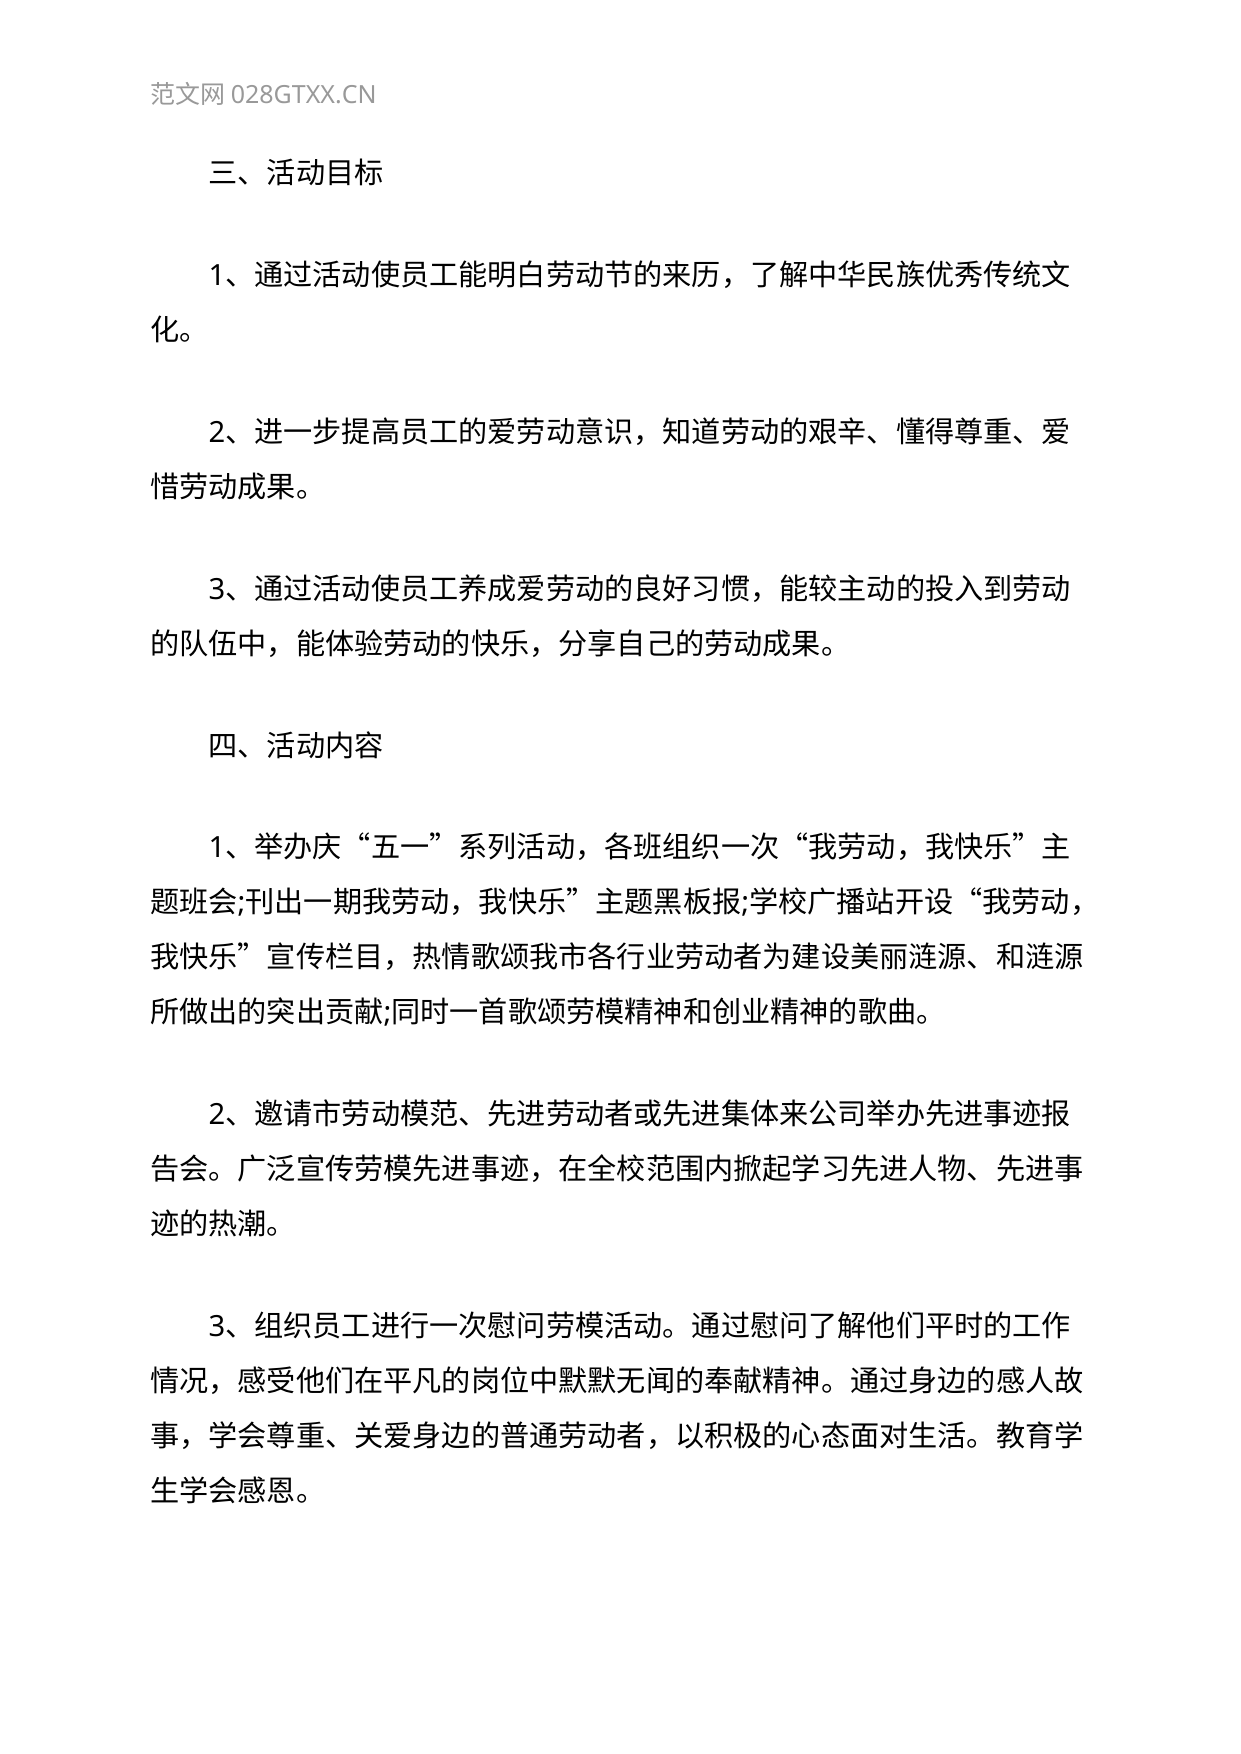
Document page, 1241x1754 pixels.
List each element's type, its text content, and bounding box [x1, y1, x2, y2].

text 1、举办庆“五一”系列活动，各班组织一次“我劳动，我快乐”主题班会;刊出一期我劳动，我快乐”主题黑板报;学校广播站开设“我劳动，我快乐”宣传栏目，热情歌颂我市各行业劳动者为建设美丽涟源、和涟源所做出的突出贡献;同时一首歌颂劳模精神和创业精神的歌曲。 [150, 824, 1090, 1031]
text 3、组织员工进行一次慰问劳模活动。通过慰问了解他们平时的工作情况，感受他们在平凡的岗位中默默无闻的奉献精神。通过身边的感人故事，学会尊重、关爱身边的普通劳动者，以积极的心态面对生活。教育学生学会感恩。 [150, 1302, 1090, 1509]
text 3、通过活动使员工养成爱劳动的良好习惯，能较主动的投入到劳动的队伍中，能体验劳动的快乐，分享自己的劳动成果。 [150, 565, 1090, 663]
text 1、通过活动使员工能明白劳动节的来历，了解中华民族优秀传统文化。 [150, 252, 1090, 349]
text 三、活动目标 [150, 150, 1090, 192]
text 四、活动内容 [150, 722, 1090, 764]
text 2、邀请市劳动模范、先进劳动者或先进集体来公司举办先进事迹报告会。广泛宣传劳模先进事迹，在全校范围内掀起学习先进人物、先进事迹的热潮。 [150, 1091, 1090, 1243]
text 2、进一步提高员工的爱劳动意识，知道劳动的艰辛、懂得尊重、爱惜劳动成果。 [150, 408, 1090, 506]
